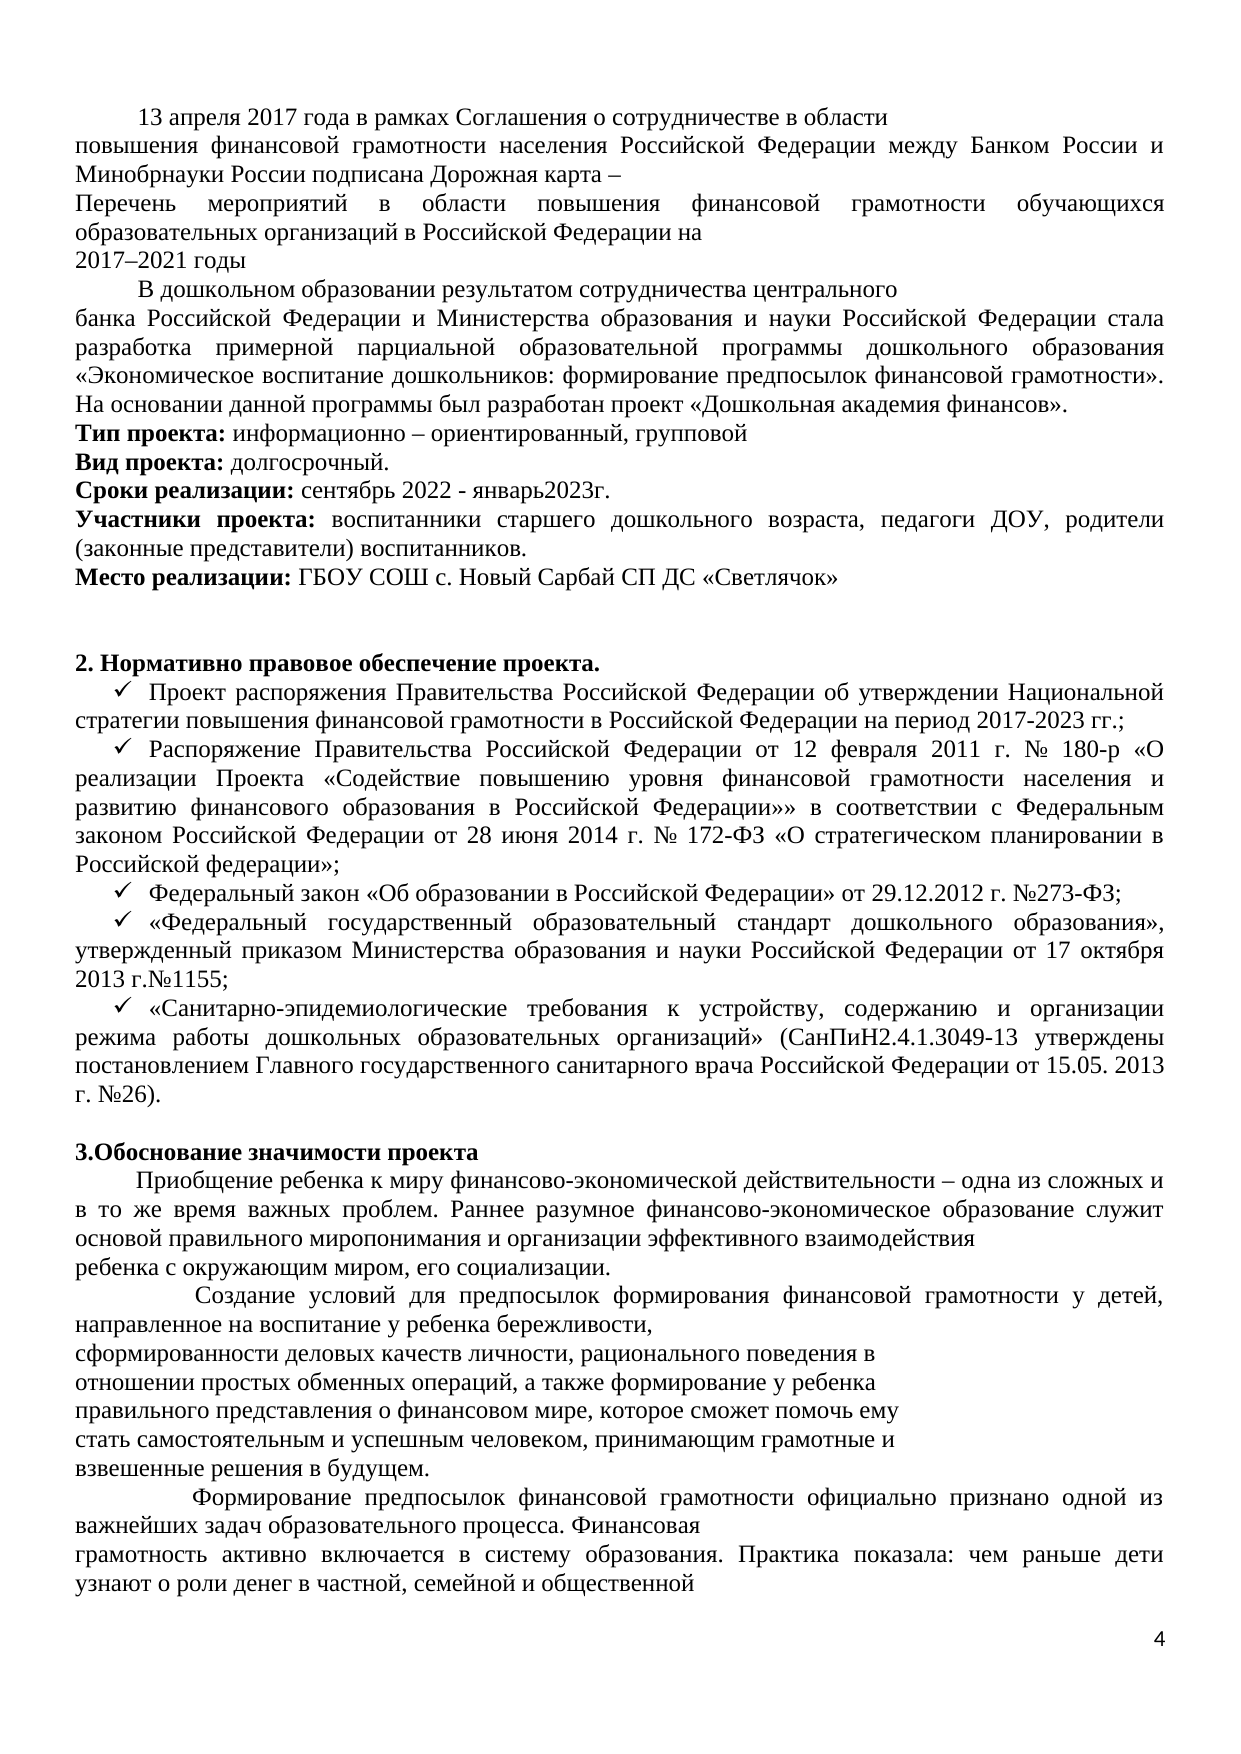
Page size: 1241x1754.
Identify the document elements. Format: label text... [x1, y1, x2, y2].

text Формирование предпосылок финансовой грамотности официально признано одной из важнейших задач образовательного процесса. Финансовая [75, 1482, 1165, 1539]
text Приобщение ребенка к миру финансово-экономической действительности – одна из сложных и в то же время важных проблем. Раннее разумное финансово-экономическое образование служит основой правильного миропонимания и организации эффективного взаимодействия [75, 1166, 1165, 1252]
text В дошкольном образовании результатом сотрудничества центрального [75, 274, 1165, 303]
text 3.Обоснование значимости проекта [75, 1137, 1165, 1166]
text отношении простых обменных операций, а также формирование у ребенка [75, 1367, 1165, 1396]
text Перечень мероприятий в области повышения финансовой грамотности обучающихся образовательных организаций в Российской Федерации на [75, 188, 1165, 246]
text банка Российской Федерации и Министерства образования и науки Российской Федерации стала разработка примерной парциальной образовательной программы дошкольного образования «Экономическое воспитание дошкольников: формирование предпосылок финансовой грамотности». На основании данной программы был разработан проект «Дошкольная академия финансов». [75, 303, 1165, 418]
text 2017–2021 годы [75, 246, 1165, 274]
text ребенка с окружающим миром, его социализации. [75, 1252, 1165, 1281]
list Федеральный закон «Об образовании в Российской Федерации» от 29.12.2012 г. №273-ФЗ; [75, 878, 1165, 907]
list Проект распоряжения Правительства Российской Федерации об утверждении Национальной стратегии повышения финансовой грамотности в Российской Федерации на период 2017-2023 гг.; [75, 677, 1165, 734]
list Распоряжение Правительства Российской Федерации от 12 февраля 2011 г. № 180-р «О реализации Проекта «Содействие повышению уровня финансовой грамотности населения и развитию финансового образования в Российской Федерации»» в соответствии с Федеральным законом Российской Федерации от 28 июня 2014 г. № 172-ФЗ «О стратегическом планировании в Российской федерации»; [75, 734, 1165, 878]
text Место реализации: ГБОУ СОШ с. Новый Сарбай СП ДС «Светлячок» [75, 562, 1165, 591]
text Вид проекта: долгосрочный. [75, 447, 1165, 476]
text Тип проекта: информационно – ориентированный, групповой [75, 418, 1165, 447]
text повышения финансовой грамотности населения Российской Федерации между Банком России и Минобрнауки России подписана Дорожная карта – [75, 131, 1165, 188]
list «Санитарно-эпидемиологические требования к устройству, содержанию и организации режима работы дошкольных образовательных организаций» (СанПиН2.4.1.3049-13 утверждены постановлением Главного государственного санитарного врача Российской Федерации от 15.05. 2013 г. №26). [75, 993, 1165, 1108]
list «Федеральный государственный образовательный стандарт дошкольного образования», утвержденный приказом Министерства образования и науки Российской Федерации от 17 октября 2013 г.№1155; [75, 907, 1165, 993]
text грамотность активно включается в систему образования. Практика показала: чем раньше дети узнают о роли денег в частной, семейной и общественной [75, 1539, 1165, 1597]
text стать самостоятельным и успешным человеком, принимающим грамотные и [75, 1424, 1165, 1453]
text сформированности деловых качеств личности, рационального поведения в [75, 1338, 1165, 1367]
text Создание условий для предпосылок формирования финансовой грамотности у детей, направленное на воспитание у ребенка бережливости, [75, 1281, 1165, 1338]
text взвешенные решения в будущем. [75, 1453, 1165, 1482]
text Сроки реализации: сентябрь 2022 - январь2023г. [75, 476, 1165, 504]
text 13 апреля 2017 года в рамках Соглашения о сотрудничестве в области [75, 102, 1165, 131]
text Участники проекта: воспитанники старшего дошкольного возраста, педагоги ДОУ, родители (законные представители) воспитанников. [75, 504, 1165, 562]
text правильного представления о финансовом мире, которое сможет помочь ему [75, 1396, 1165, 1424]
text 2. Нормативно правовое обеспечение проекта. [75, 648, 1165, 677]
